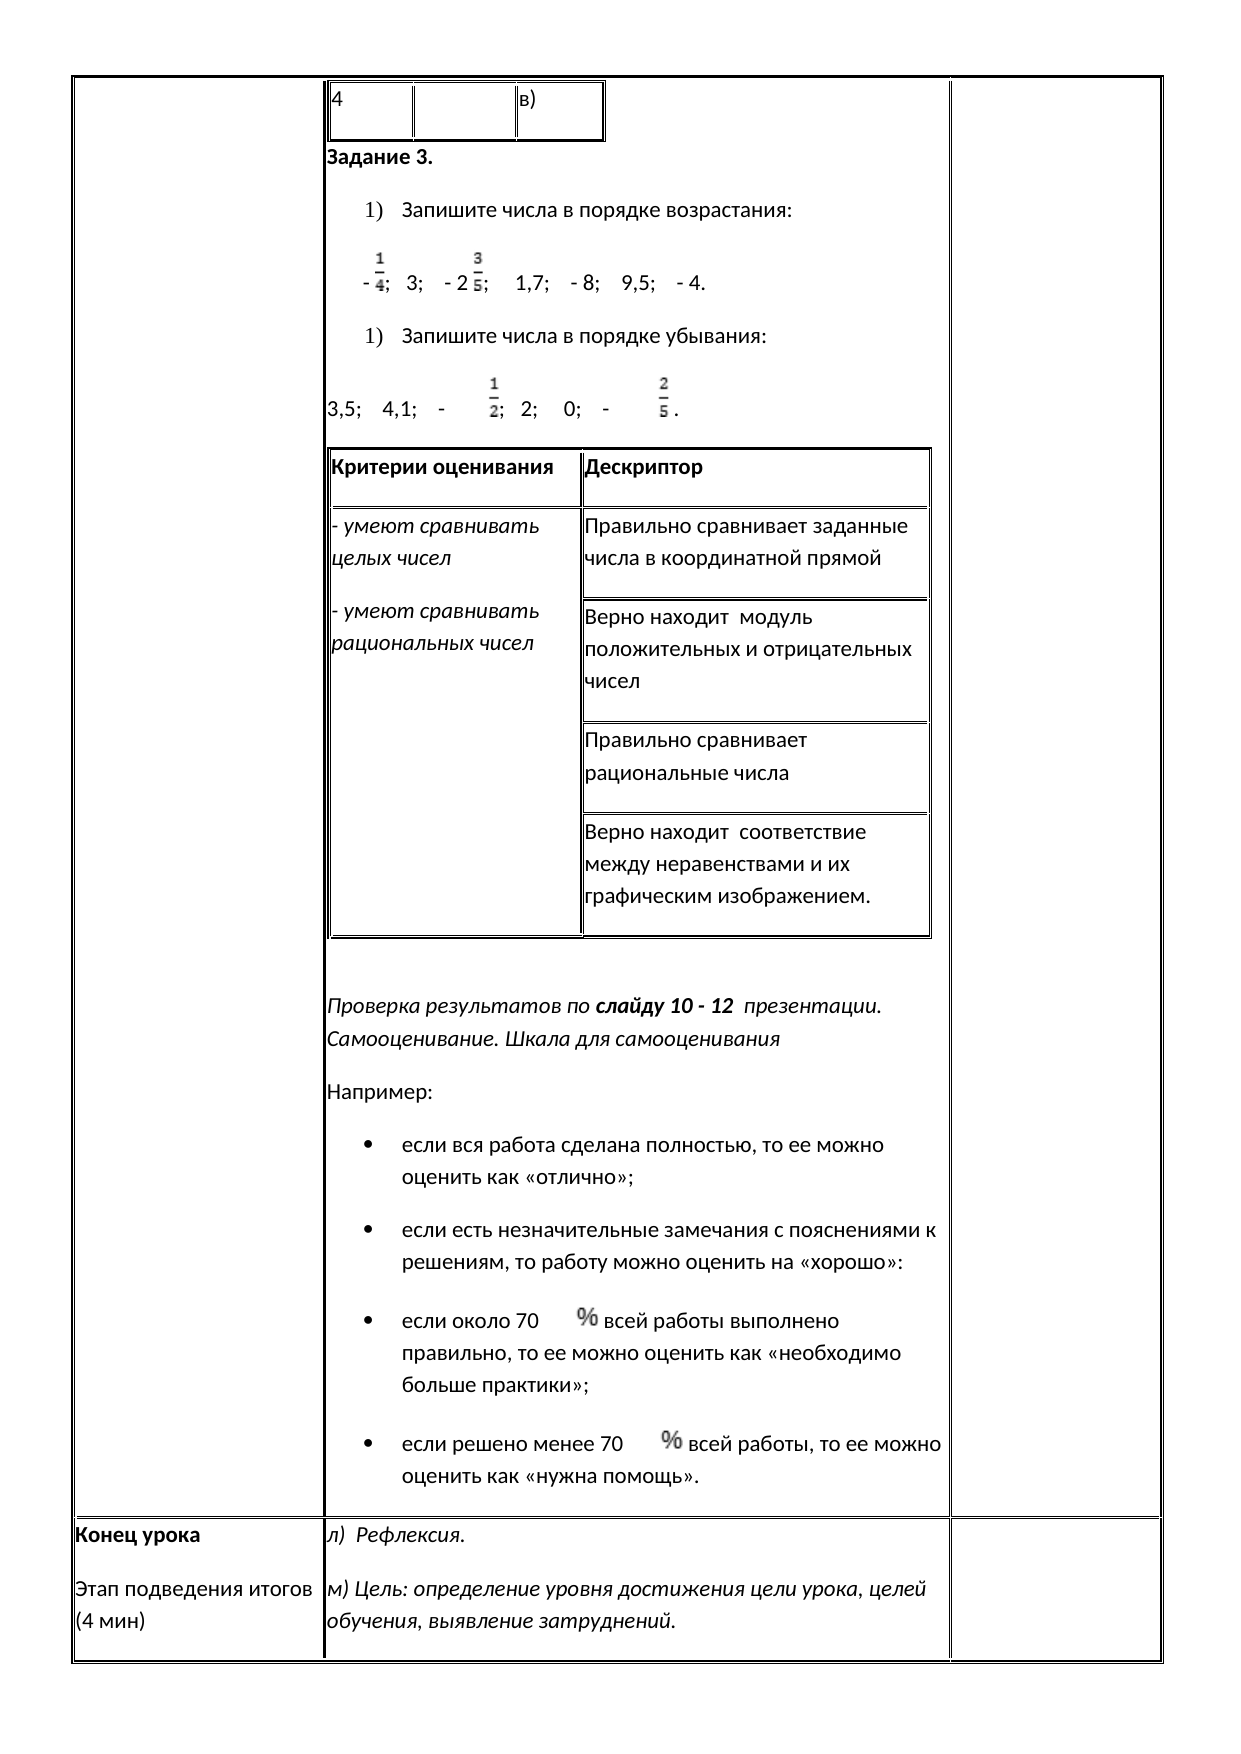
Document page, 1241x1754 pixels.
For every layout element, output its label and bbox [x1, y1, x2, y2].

picture [473, 248, 483, 291]
table_cell [324, 1519, 951, 1660]
table_cell [951, 1516, 1162, 1660]
picture [620, 374, 669, 417]
table_cell [75, 78, 324, 1516]
table_cell [73, 1516, 324, 1660]
picture [375, 248, 385, 291]
table_cell [951, 78, 1160, 1516]
picture [623, 1423, 683, 1452]
table_cell [324, 78, 951, 1516]
picture [538, 1300, 599, 1329]
picture [450, 374, 499, 417]
